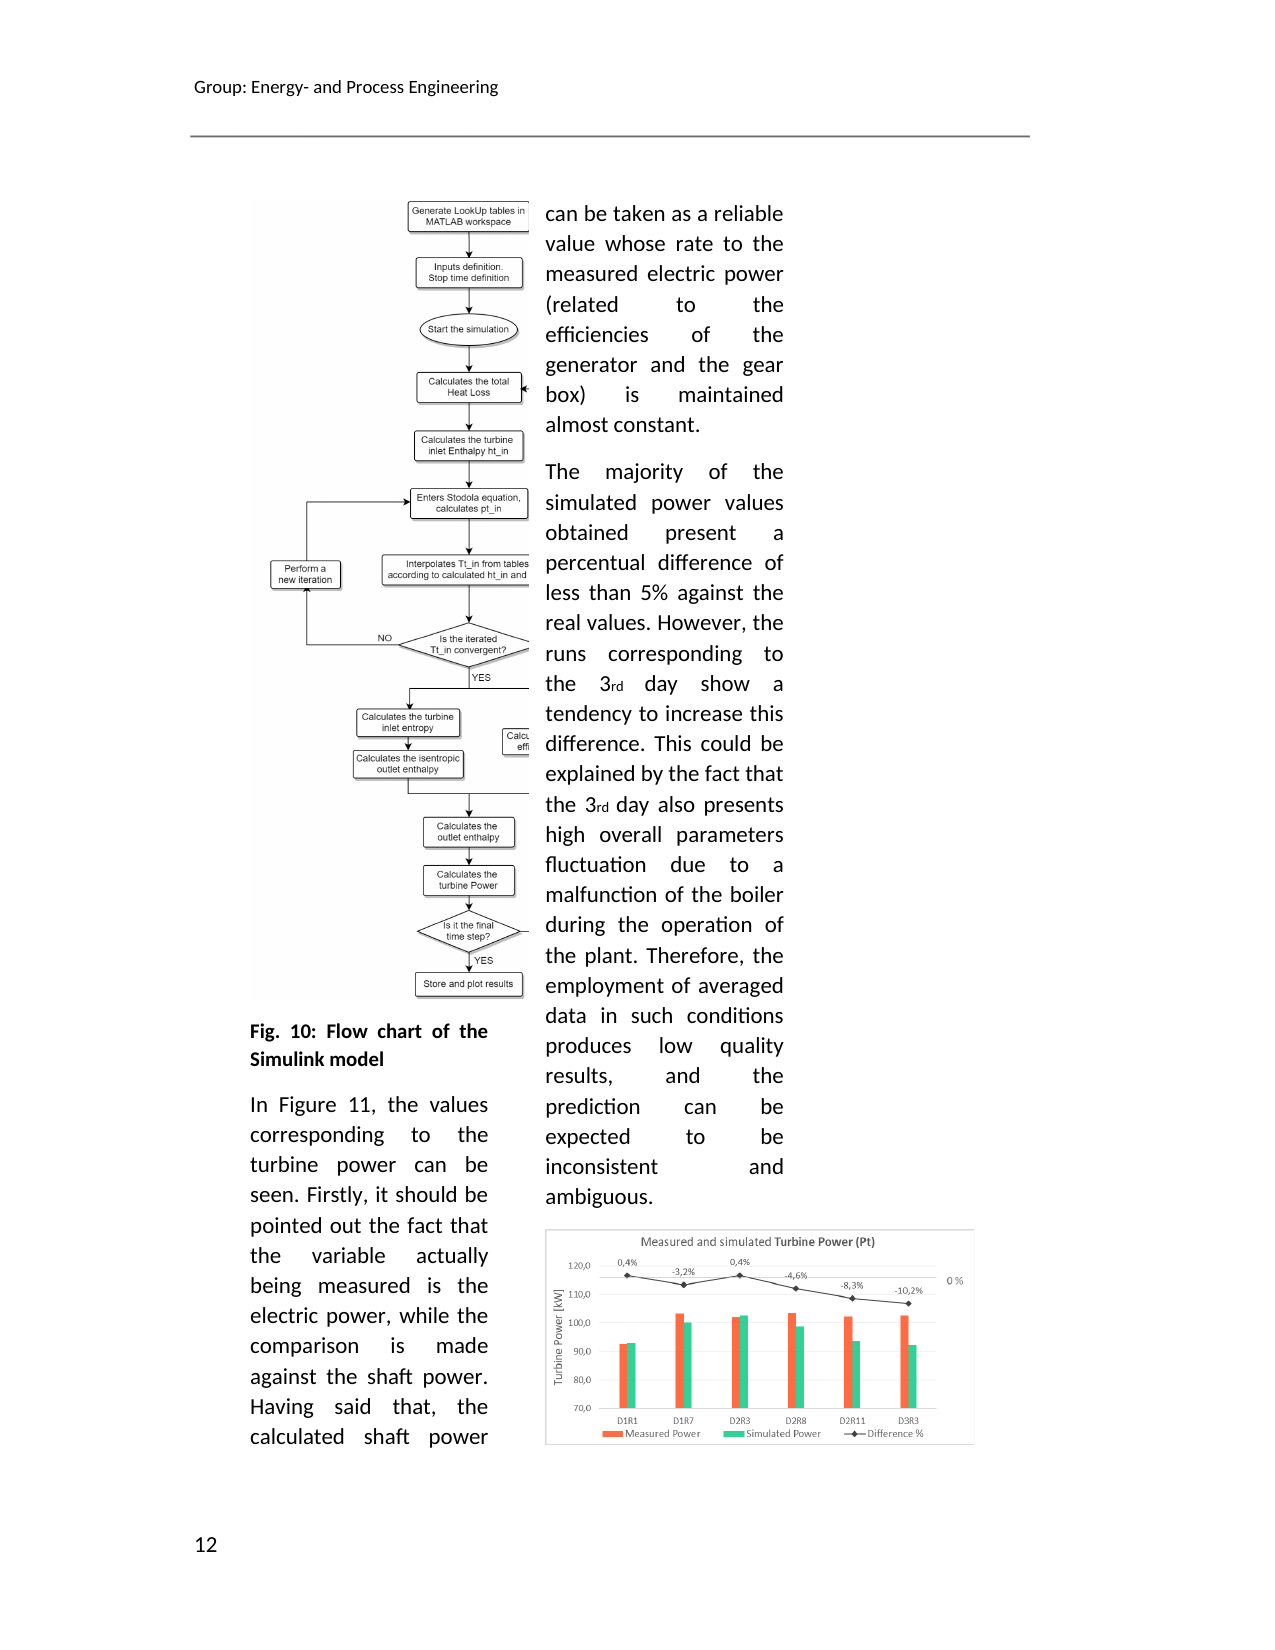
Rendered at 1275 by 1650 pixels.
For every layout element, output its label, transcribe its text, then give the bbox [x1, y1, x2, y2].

text The majority of the simulated power values obtained present a percentual difference of less than 5% against the real values. However, the runs corresponding to the 3rd day show a tendency to increase this difference. This could be explained by the fact that the 3rd day also presents high overall parameters fluctuation due to a malfunction of the boiler during the operation of the plant. Therefore, the employment of averaged data in such conditions produces low quality results, and the prediction can be expected to be inconsistent and ambiguous. [545, 457, 784, 1210]
picture [545, 1229, 975, 1445]
text Fig. 10: Flow chart of the Simulink model [250, 1018, 489, 1071]
text In Figure 11, the values corresponding to the turbine power can be seen. Firstly, it should be pointed out the fact that the variable actually being measured is the electric power, while the comparison is made against the shaft power. Having said that, the calculated shaft power can be taken as a reliable value whose rate to the measured electric power (related to the efficiencies of the generator and the gear box) is maintained almost constant. [545, 199, 784, 438]
text In Figure 11, the values corresponding to the turbine power can be seen. Firstly, it should be pointed out the fact that the variable actually being measured is the electric power, while the comparison is made against the shaft power. Having said that, the calculated shaft power can be taken as a reliable value whose rate to the measured electric power (related to the efficiencies of the generator and the gear box) is maintained almost constant. [250, 1090, 489, 1450]
